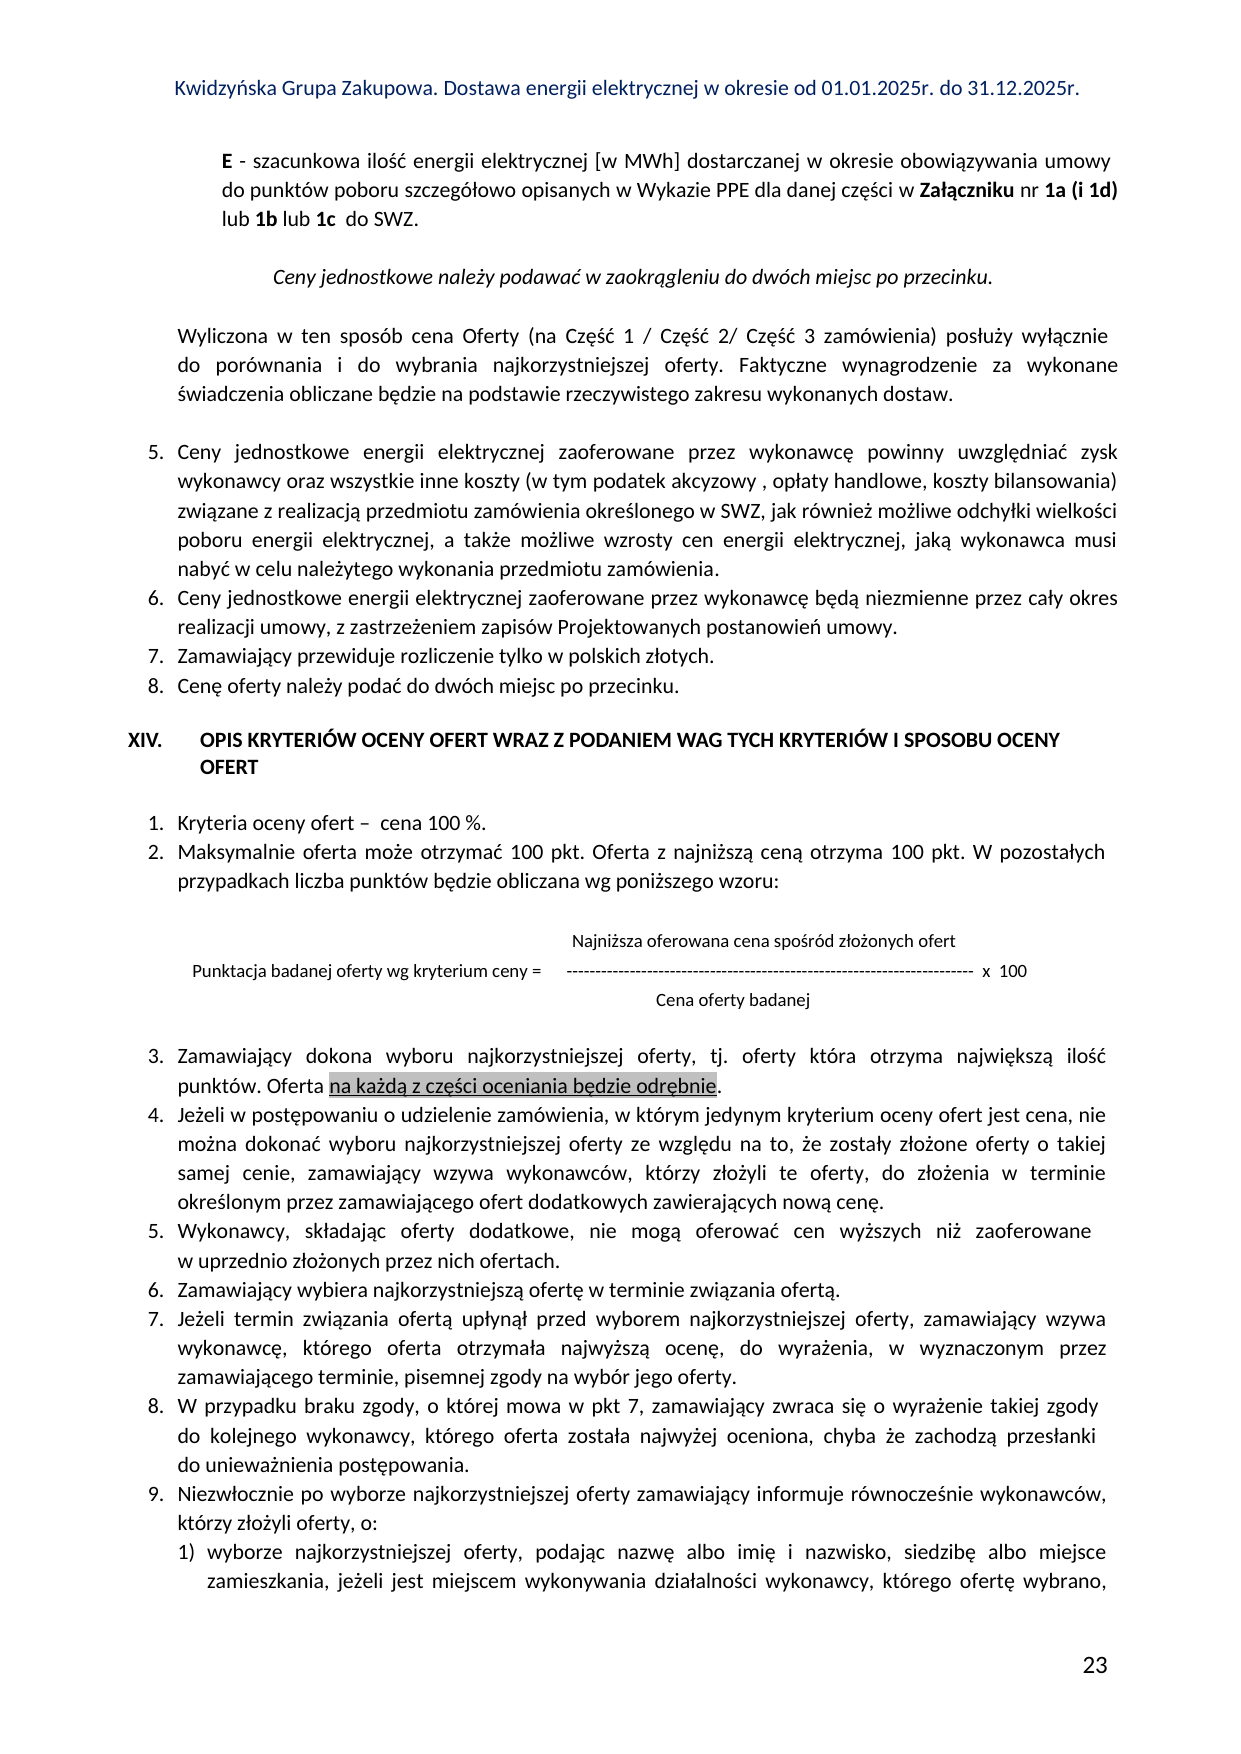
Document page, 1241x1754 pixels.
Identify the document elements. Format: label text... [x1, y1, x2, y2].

text Punktacja badanej oferty wg kryterium ceny = ----------------------------------------------------------------------- x 100 [192, 953, 1107, 982]
list Ceny jednostkowe energii elektrycznej zaoferowane przez wykonawcę powinny uwzględniać zysk wykonawcy oraz wszystkie inne koszty (w tym podatek akcyzowy , opłaty handlowe, koszty bilansowania) związane z realizacją przedmiotu zamówienia określonego w SWZ, jak również możliwe odchyłki wielkości poboru energii elektrycznej, a także możliwe wzrosty cen energii elektrycznej, jaką wykonawca musi nabyć w celu należytego wykonania przedmiotu zamówienia. [148, 436, 1119, 582]
text 1. Kryteria oceny ofert – cena 100 %. [148, 807, 1107, 836]
list Zamawiający wybiera najkorzystniejszą ofertę w terminie związania ofertą. [148, 1273, 1107, 1303]
text Cena oferty badanej [192, 982, 1107, 1011]
list Jeżeli termin związania ofertą upłynął przed wyborem najkorzystniejszej oferty, zamawiający wzywa wykonawcę, którego oferta otrzymała najwyższą ocenę, do wyrażenia, w wyznaczonym przez zamawiającego terminie, pisemnej zgody na wybór jego oferty. [148, 1303, 1107, 1390]
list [177, 1536, 1107, 1594]
text 3. Zamawiający dokona wyboru najkorzystniejszej oferty, tj. oferty która otrzyma największą ilość punktów. Oferta na każdą z części oceniania będzie odrębnie. [148, 1040, 1107, 1098]
list Cenę oferty należy podać do dwóch miejsc po przecinku. [148, 669, 1119, 698]
text Wyliczona w ten sposób cena Oferty (na Część 1 / Część 2/ Część 3 zamówienia) posłuży wyłącznie do porównania i do wybrania najkorzystniejszej oferty. Faktyczne wynagrodzenie za wykonane świadczenia obliczane będzie na podstawie rzeczywistego zakresu wykonanych dostaw. [177, 319, 1119, 407]
text 2. Maksymalnie oferta może otrzymać 100 pkt. Oferta z najniższą ceną otrzyma 100 pkt. W pozostałych przypadkach liczba punktów będzie obliczana wg poniższego wzoru: [148, 836, 1107, 894]
text Ceny jednostkowe należy podawać w zaokrągleniu do dwóch miejsc po przecinku. [148, 261, 1119, 290]
list Zamawiający przewiduje rozliczenie tylko w polskich złotych. [148, 640, 1119, 669]
text 4. Jeżeli w postępowaniu o udzielenie zamówienia, w którym jedynym kryterium oceny ofert jest cena, nie można dokonać wyboru najkorzystniejszej oferty ze względu na to, że zostały złożone oferty o takiej samej cenie, zamawiający wzywa wykonawców, którzy złożyli te oferty, do złożenia w terminie określonym przez zamawiającego ofert dodatkowych zawierających nową cenę. [148, 1098, 1107, 1215]
list Niezwłocznie po wyborze najkorzystniejszej oferty zamawiający informuje równocześnie wykonawców, którzy złożyli oferty, o: [148, 1478, 1107, 1536]
text E - szacunkowa ilość energii elektrycznej [w MWh] dostarczanej w okresie obowiązywania umowy do punktów poboru szczegółowo opisanych w Wykazie PPE dla danej części w Załączniku nr 1a (i 1d) lub 1b lub 1c do SWZ. [222, 144, 1119, 232]
list W przypadku braku zgody, o której mowa w pkt 7, zamawiający zwraca się o wyrażenie takiej zgody do kolejnego wykonawcy, którego oferta została najwyżej oceniona, chyba że zachodzą przesłanki do unieważnienia postępowania. [148, 1390, 1107, 1478]
list Wykonawcy, składając oferty dodatkowe, nie mogą oferować cen wyższych niż zaoferowane w uprzednio złożonych przez nich ofertach. [148, 1215, 1107, 1273]
list Ceny jednostkowe energii elektrycznej zaoferowane przez wykonawcę będą niezmienne przez cały okres realizacji umowy, z zastrzeżeniem zapisów Projektowanych postanowień umowy. [148, 582, 1119, 640]
subtitle OPIS KRYTERIÓW OCENY OFERT WRAZ Z PODANIEM WAG TYCH KRYTERIÓW I SPOSOBU OCENY OFERT [162, 726, 1107, 780]
text Najniższa oferowana cena spośród złożonych ofert [192, 923, 1107, 953]
